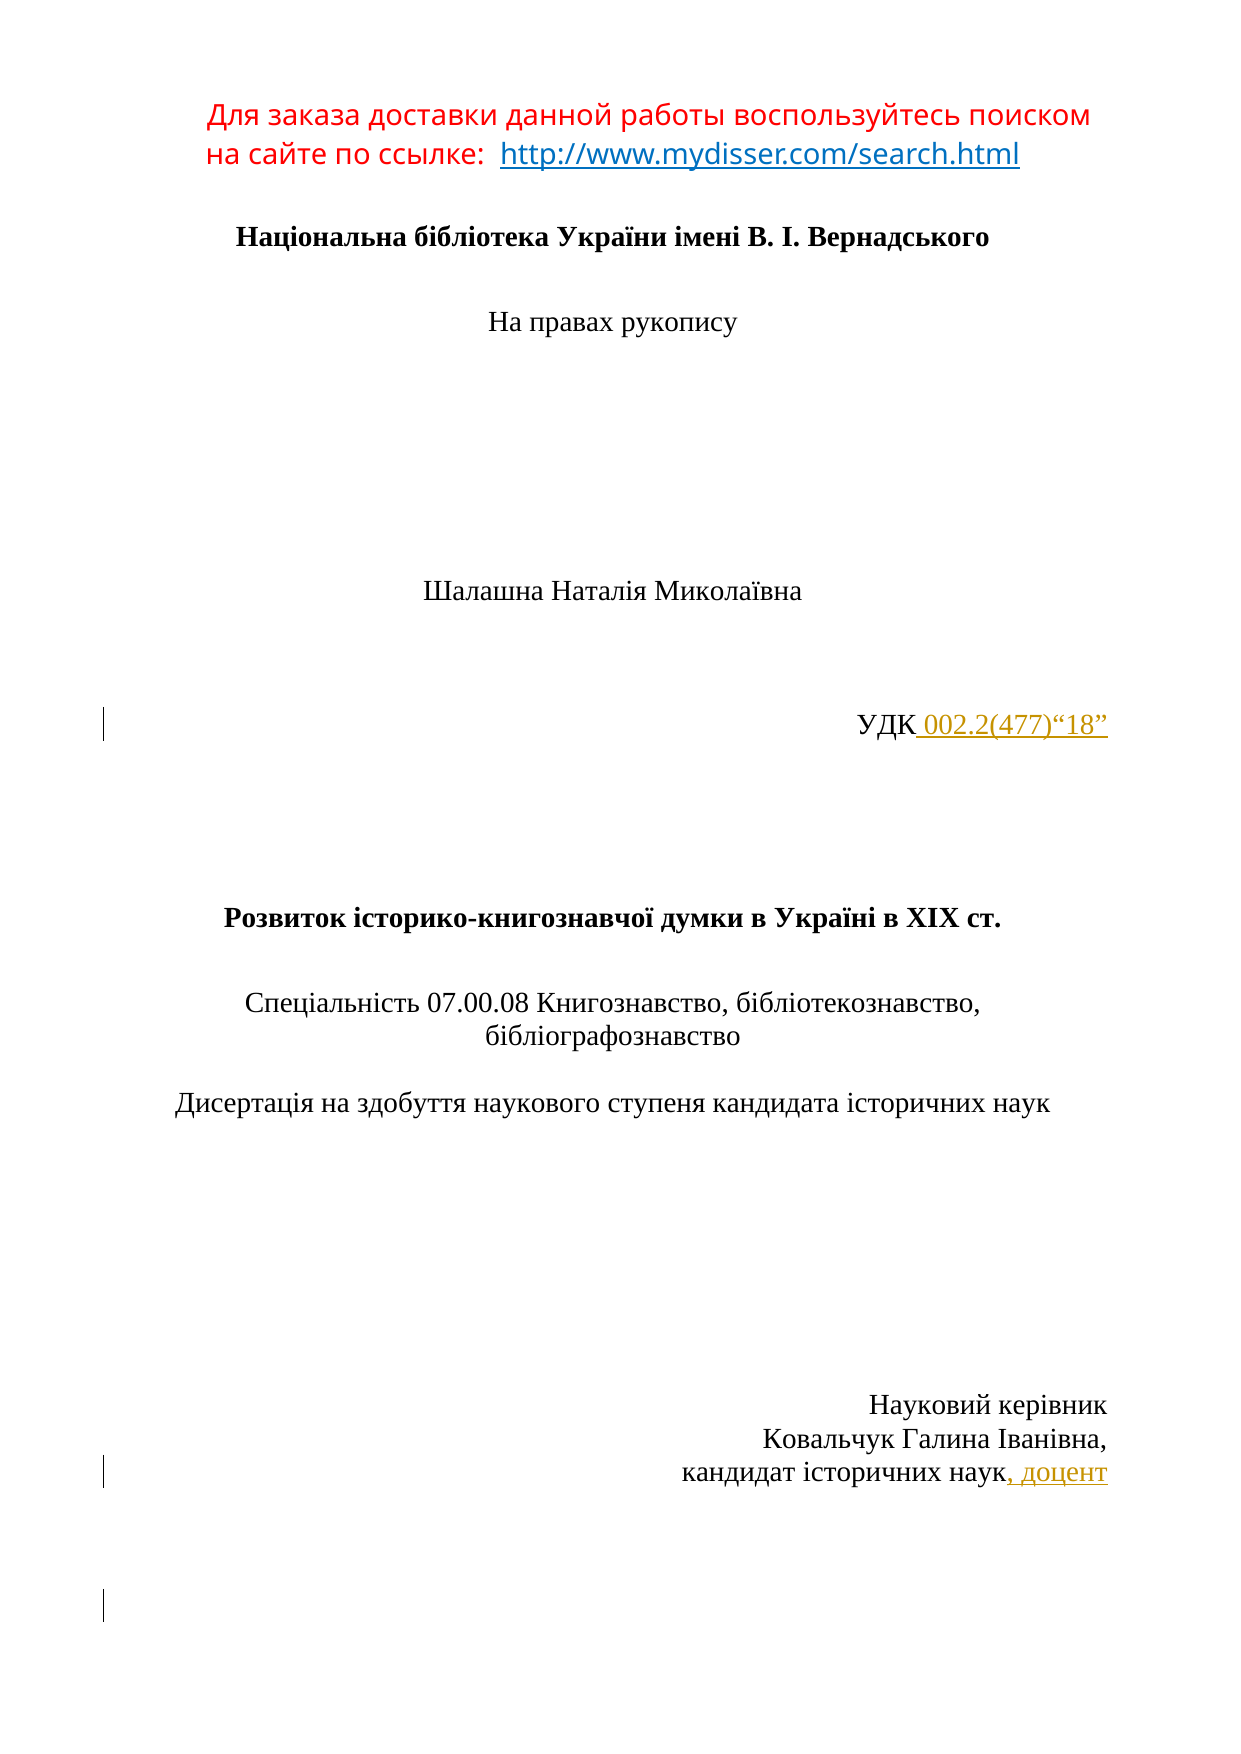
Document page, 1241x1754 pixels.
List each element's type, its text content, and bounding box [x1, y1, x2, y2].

text Ковальчук Галина Іванівна, [118, 1421, 1107, 1454]
text Національна бібліотека України імені В. І. Вернадського [118, 219, 1107, 253]
text На правах рукопису [118, 304, 1107, 338]
text Розвиток історико-книгознавчої думки в Україні в ХІХ ст. [118, 900, 1107, 933]
text Шалашна Наталія Миколаївна [118, 573, 1107, 606]
text Дисертація на здобуття наукового ступеня кандидата історичних наук [118, 1086, 1107, 1119]
text Науковий керівник [118, 1387, 1107, 1421]
text УДК [118, 707, 1107, 741]
text Спеціальність 07.00.08 Книгознавство, бібліотекознавство, бібліографознавство [118, 985, 1107, 1052]
text кандидат історичних наук [118, 1454, 1107, 1488]
